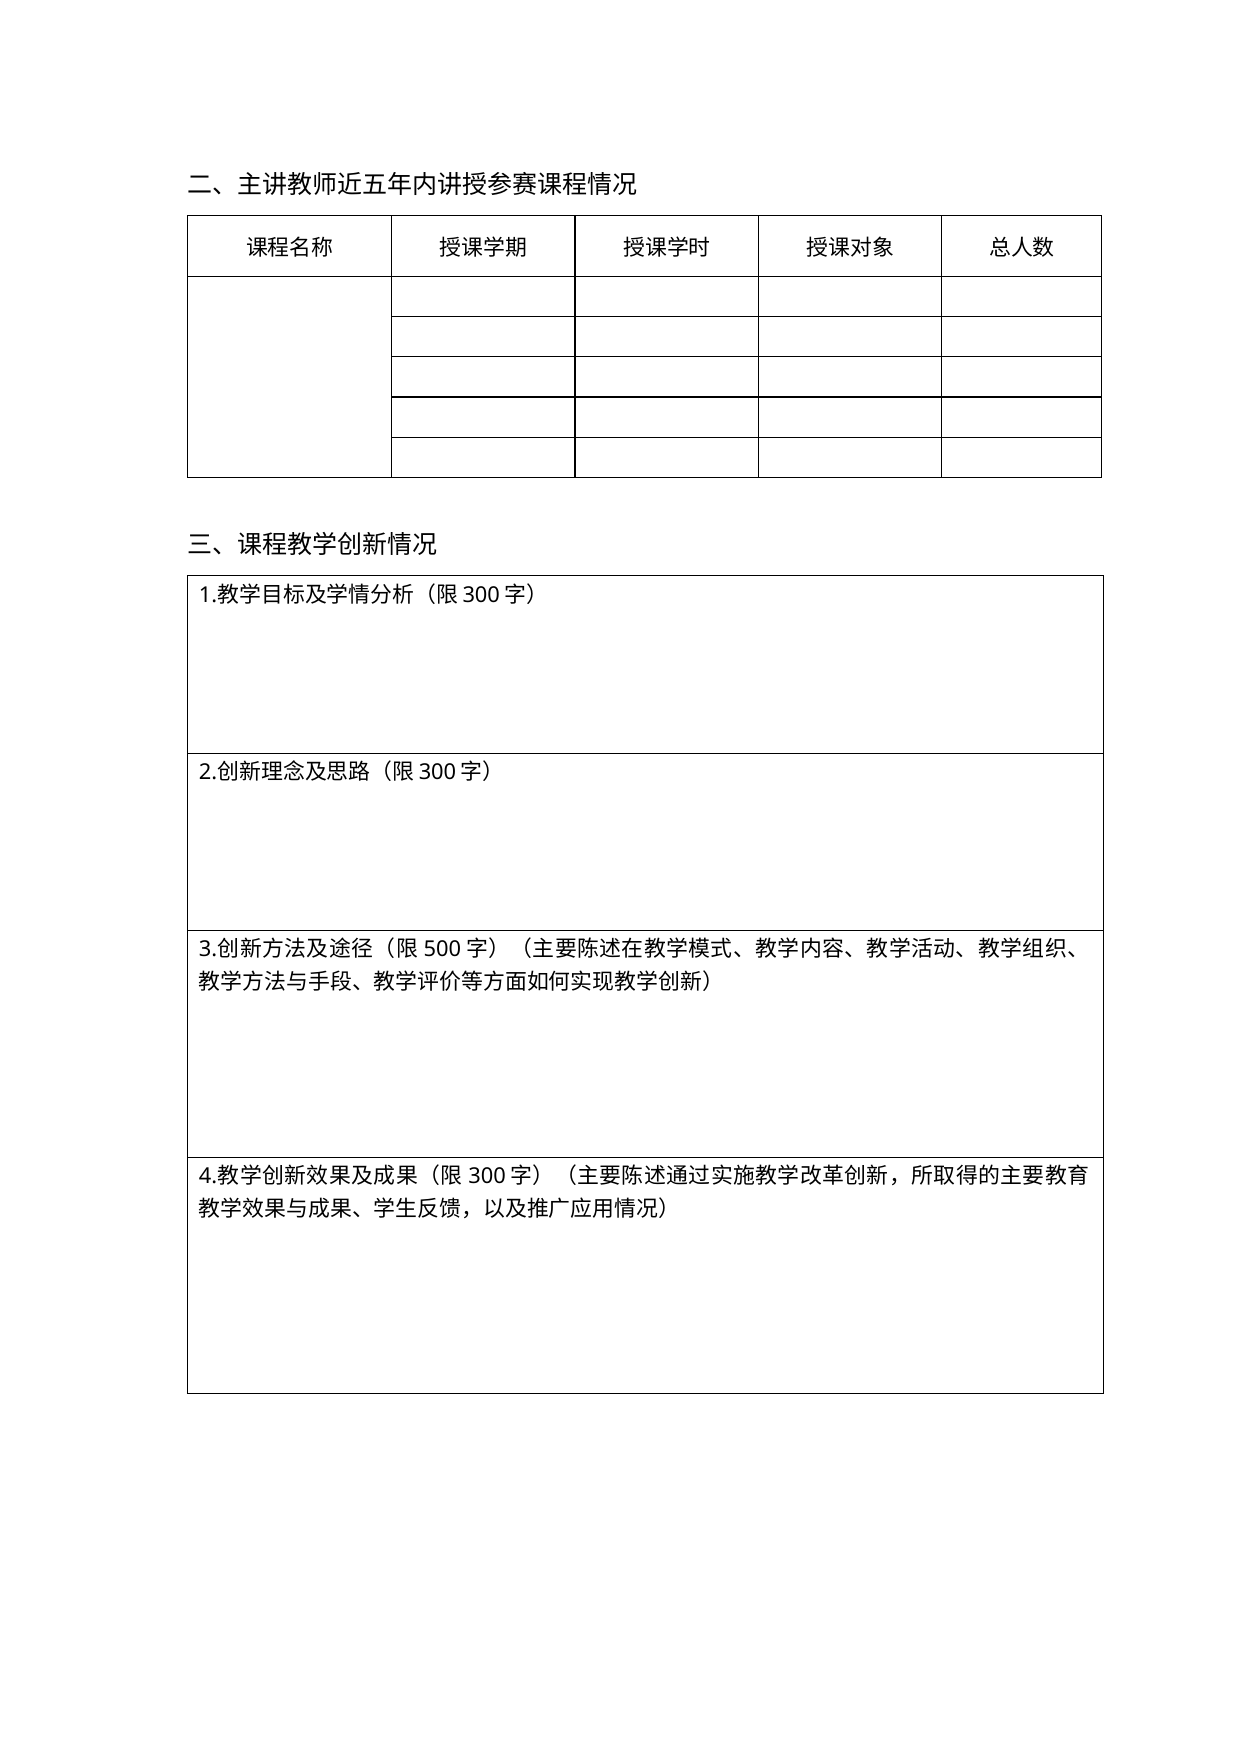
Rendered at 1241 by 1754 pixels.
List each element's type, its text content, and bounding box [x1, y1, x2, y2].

table_cell [942, 438, 1101, 477]
table_cell [942, 277, 1101, 316]
table_cell [942, 398, 1101, 437]
table_header 课程名称 [188, 216, 391, 276]
table_cell [942, 357, 1101, 396]
text 二、主讲教师近五年内讲授参赛课程情况 [187, 150, 1053, 215]
table_cell [392, 438, 574, 477]
table_header 授课学期 [392, 216, 574, 276]
table_cell [392, 317, 574, 356]
table_cell [759, 357, 941, 396]
table_header 总人数 [942, 216, 1101, 276]
table_cell [576, 357, 758, 396]
table_cell [576, 438, 758, 477]
table_cell 2.创新理念及思路（限300字） [188, 754, 1103, 930]
table_cell [576, 277, 758, 316]
table_cell [392, 277, 574, 316]
table_cell [759, 398, 941, 437]
table_cell [392, 357, 574, 396]
table_cell [188, 277, 391, 477]
table_header 授课学时 [576, 216, 758, 276]
table_cell [759, 438, 941, 477]
table_cell [576, 317, 758, 356]
table_cell [392, 398, 574, 437]
table_cell 3.创新方法及途径（限500字）（主要陈述在教学模式、教学内容、教学活动、教学组织、教学方法与手段、教学评价等方面如何实现教学创新） [188, 931, 1103, 1157]
table_cell [576, 398, 758, 437]
table_cell 4.教学创新效果及成果（限300字）（主要陈述通过实施教学改革创新，所取得的主要教育教学效果与成果、学生反馈，以及推广应用情况） [188, 1158, 1103, 1393]
table_cell [759, 317, 941, 356]
table_cell [759, 277, 941, 316]
text 三、课程教学创新情况 [187, 510, 1053, 575]
table_header 1.教学目标及学情分析（限300字） [188, 576, 1103, 752]
table_cell [942, 317, 1101, 356]
table_header 授课对象 [759, 216, 941, 276]
